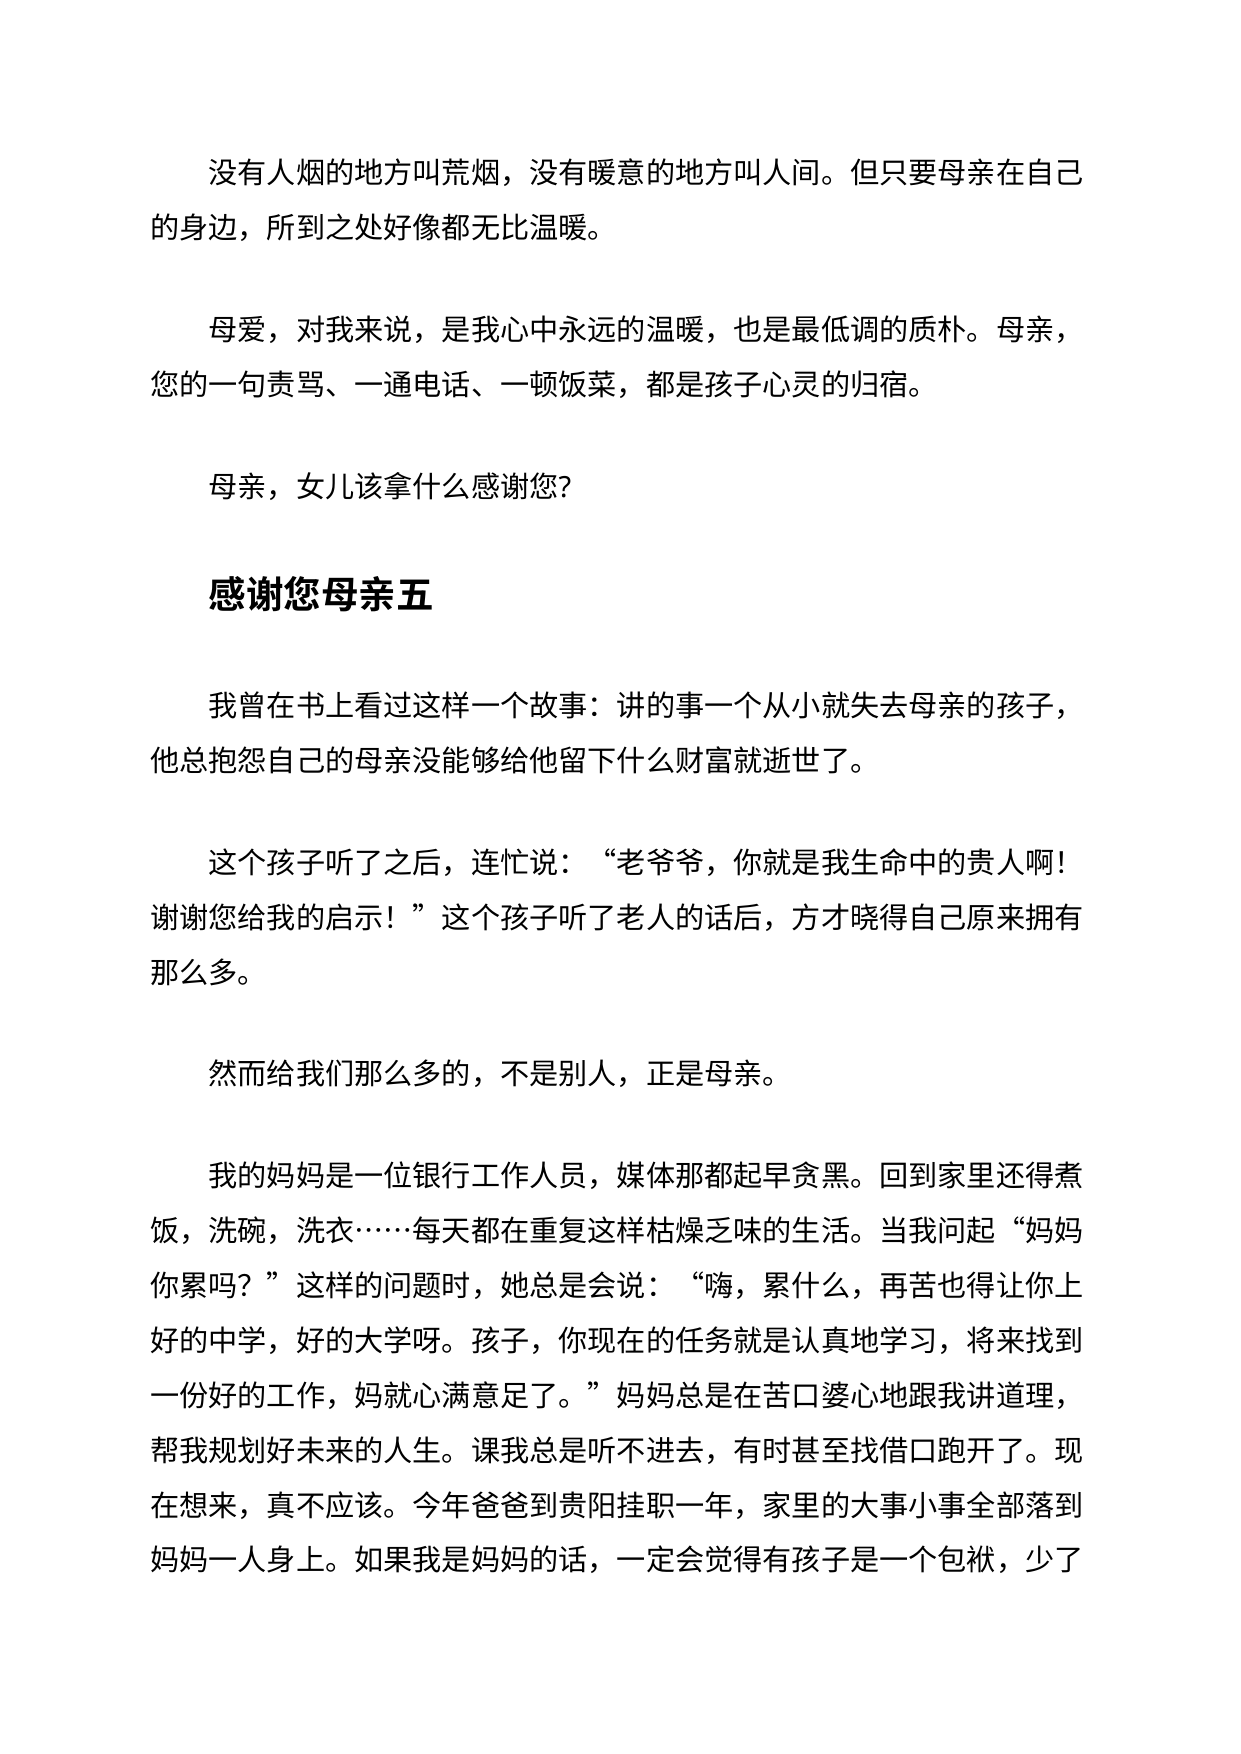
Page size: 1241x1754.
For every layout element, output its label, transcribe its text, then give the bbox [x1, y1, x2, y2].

text 母亲，女儿该拿什么感谢您? [150, 463, 1090, 506]
text 母爱，对我来说，是我心中永远的温暖，也是最低调的质朴。母亲，您的一句责骂、一通电话、一顿饭菜，都是孩子心灵的归宿。 [150, 307, 1090, 404]
text 我曾在书上看过这样一个故事：讲的事一个从小就失去母亲的孩子，他总抱怨自己的母亲没能够给他留下什么财富就逝世了。 [150, 683, 1090, 780]
text 感谢您母亲五 [150, 565, 1090, 619]
text 没有人烟的地方叫荒烟，没有暖意的地方叫人间。但只要母亲在自己的身边，所到之处好像都无比温暖。 [150, 150, 1090, 247]
text 这个孩子听了之后，连忙说：“老爷爷，你就是我生命中的贵人啊！谢谢您给我的启示！”这个孩子听了老人的话后，方才晓得自己原来拥有那么多。 [150, 839, 1090, 991]
text 然而给我们那么多的，不是别人，正是母亲。 [150, 1051, 1090, 1093]
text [150, 1153, 1090, 1579]
